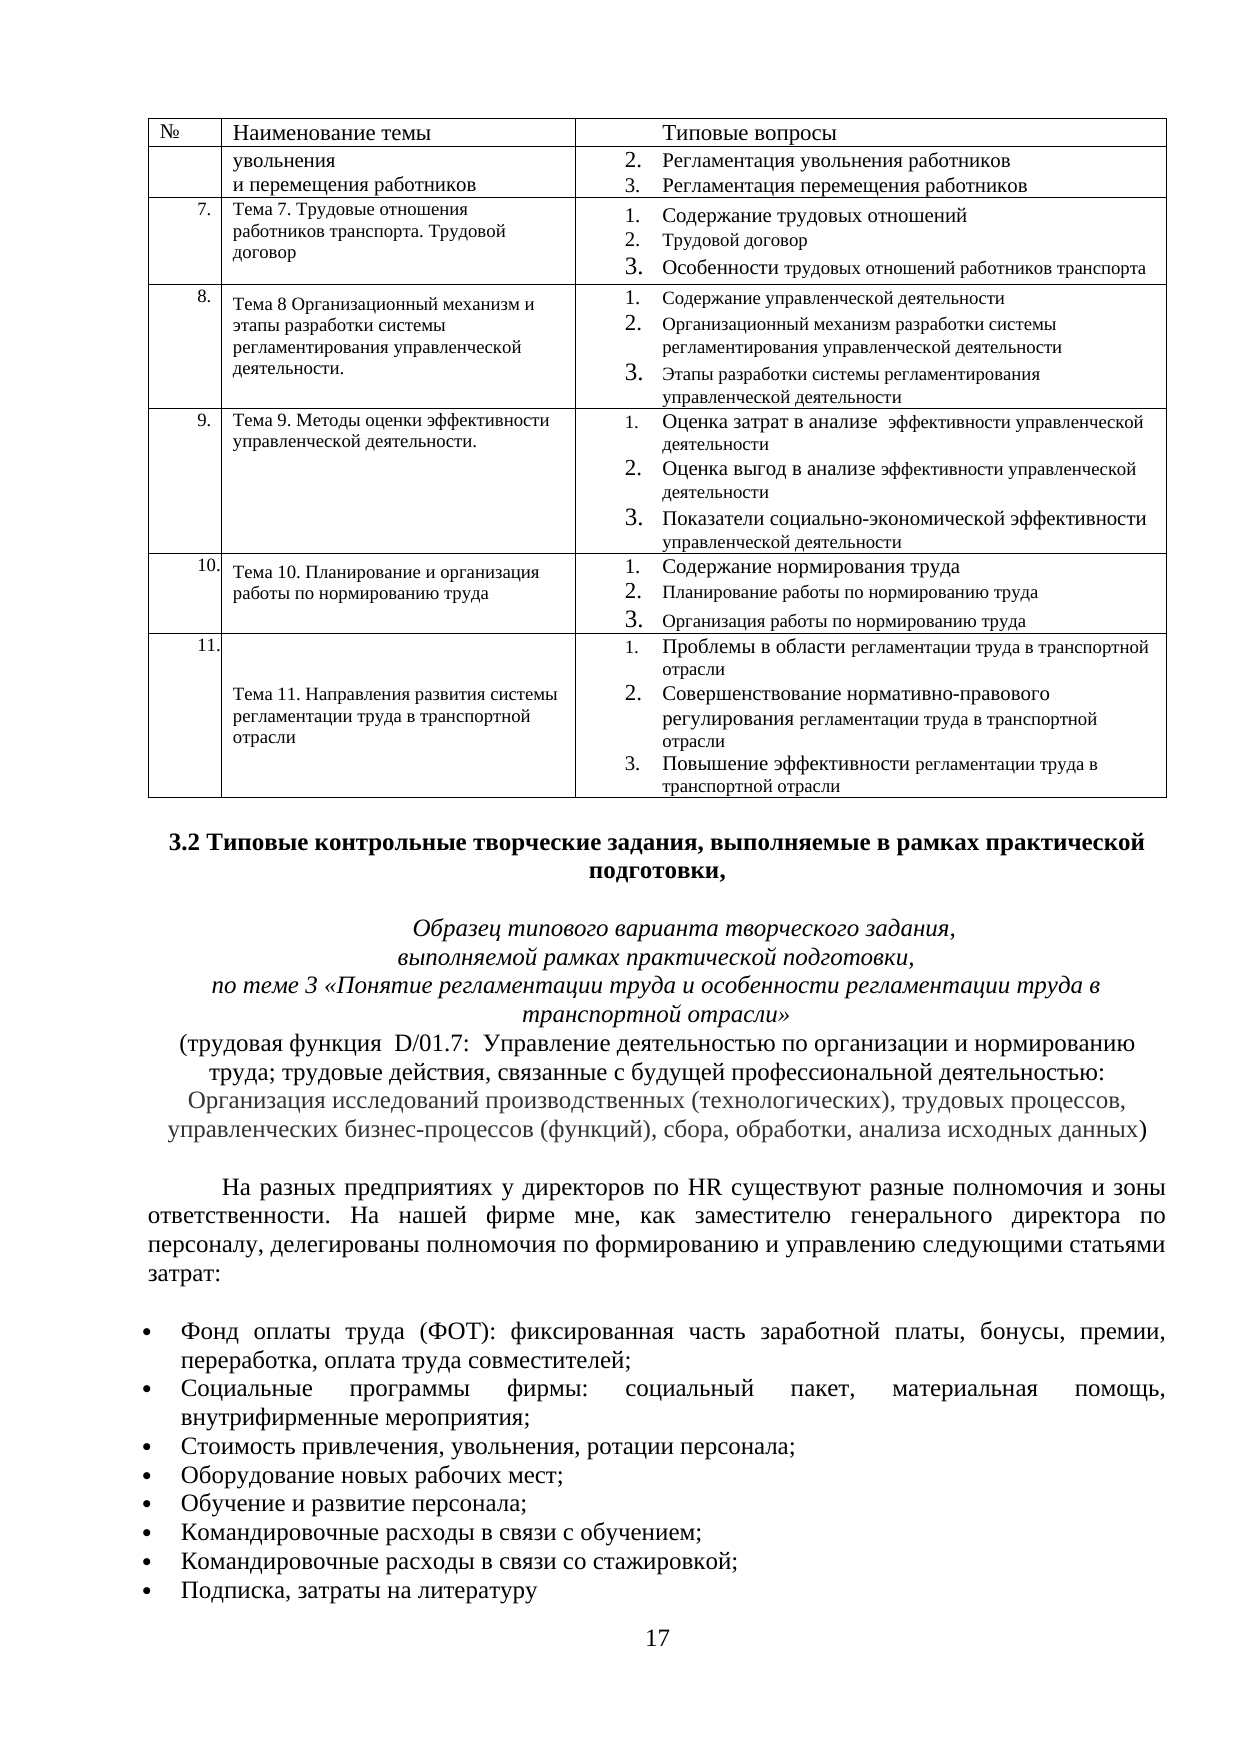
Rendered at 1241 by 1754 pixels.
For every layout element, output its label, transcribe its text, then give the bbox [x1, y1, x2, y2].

text На разных предприятиях у директоров по HR существуют разные полномочия и зоны ответственности. На нашей фирме мне, как заместителю генерального директора по персоналу, делегированы полномочия по формированию и управлению следующими статьями затрат: [148, 1172, 1167, 1287]
list Оборудование новых рабочих мест; [143, 1460, 1167, 1488]
table_cell Тема 7. Трудовые отношения работников транспорта. Трудовой договор [222, 198, 575, 284]
table_cell [149, 634, 221, 797]
table_header Наименование темы [222, 119, 575, 146]
table_cell Содержание управленческой деятельности Организационный механизм разработки системы регламентирования управленческой деятельности Этапы разработки системы регламентирования управленческой деятельности [576, 285, 1166, 408]
list Подписка, затраты на литературу [143, 1575, 1167, 1603]
table_cell Проблемы в области регламентации труда в транспортной отрасли Совершенствование нормативно-правового регулирования регламентации труда в транспортной отрасли Повышение эффективности регламентации труда в транспортной отрасли [576, 634, 1166, 797]
table_cell [149, 554, 221, 633]
list Командировочные расходы в связи со стажировкой; [143, 1546, 1167, 1575]
text по теме 3 «Понятие регламентации труда и особенности регламентации труда в транспортной отрасли» [148, 971, 1167, 1028]
list Обучение и развитие персонала; [143, 1488, 1167, 1517]
text выполняемой рамках практической подготовки, [148, 942, 1167, 971]
table_cell Тема 10. Планирование и организация работы по нормированию труда [222, 554, 575, 633]
table_cell Тема 11. Направления развития системы регламентации труда в транспортной отрасли [222, 634, 575, 797]
table_cell [149, 285, 221, 408]
table_cell [149, 147, 221, 197]
table_header Типовые вопросы [576, 119, 1166, 146]
table_cell Тема 9. Методы оценки эффективности управленческой деятельности. [222, 409, 575, 552]
text Образец типового варианта творческого задания, [148, 913, 1167, 942]
list Командировочные расходы в связи с обучением; [143, 1517, 1167, 1546]
list Социальные программы фирмы: социальный пакет, материальная помощь, внутрифирменные мероприятия; [143, 1373, 1167, 1431]
list Стоимость привлечения, увольнения, ротации персонала; [143, 1431, 1167, 1460]
table_cell Содержание нормирования труда Планирование работы по нормированию труда Организация работы по нормированию труда [576, 554, 1166, 633]
table_cell Тема 8 Организационный механизм и этапы разработки системы регламентирования управленческой деятельности. [222, 285, 575, 408]
table_cell Оценка затрат в анализе эффективности управленческой деятельности Оценка выгод в анализе эффективности управленческой деятельности Показатели социально-экономической эффективности управленческой деятельности [576, 409, 1166, 552]
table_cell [222, 147, 575, 197]
table_header № [149, 119, 221, 146]
list Фонд оплаты труда (ФОТ): фиксированная часть заработной платы, бонусы, премии, переработка, оплата труда совместителей; [143, 1316, 1167, 1373]
text (трудовая функция D/01.7: Управление деятельностью по организации и нормированию труда; трудовые действия, связанные с будущей профессиональной деятельностью: Организация исследований производственных (технологических), трудовых процессов, управленческих бизнес-процессов (функций), сбора, обработки, анализа исходных данных) [148, 1028, 1167, 1143]
table_cell [149, 198, 221, 284]
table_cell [576, 147, 1166, 197]
text 3.2 Типовые контрольные творческие задания, выполняемые в рамках практической подготовки, [148, 827, 1167, 884]
table_cell Содержание трудовых отношений Трудовой договор Особенности трудовых отношений работников транспорта [576, 198, 1166, 284]
table_cell [149, 409, 221, 552]
